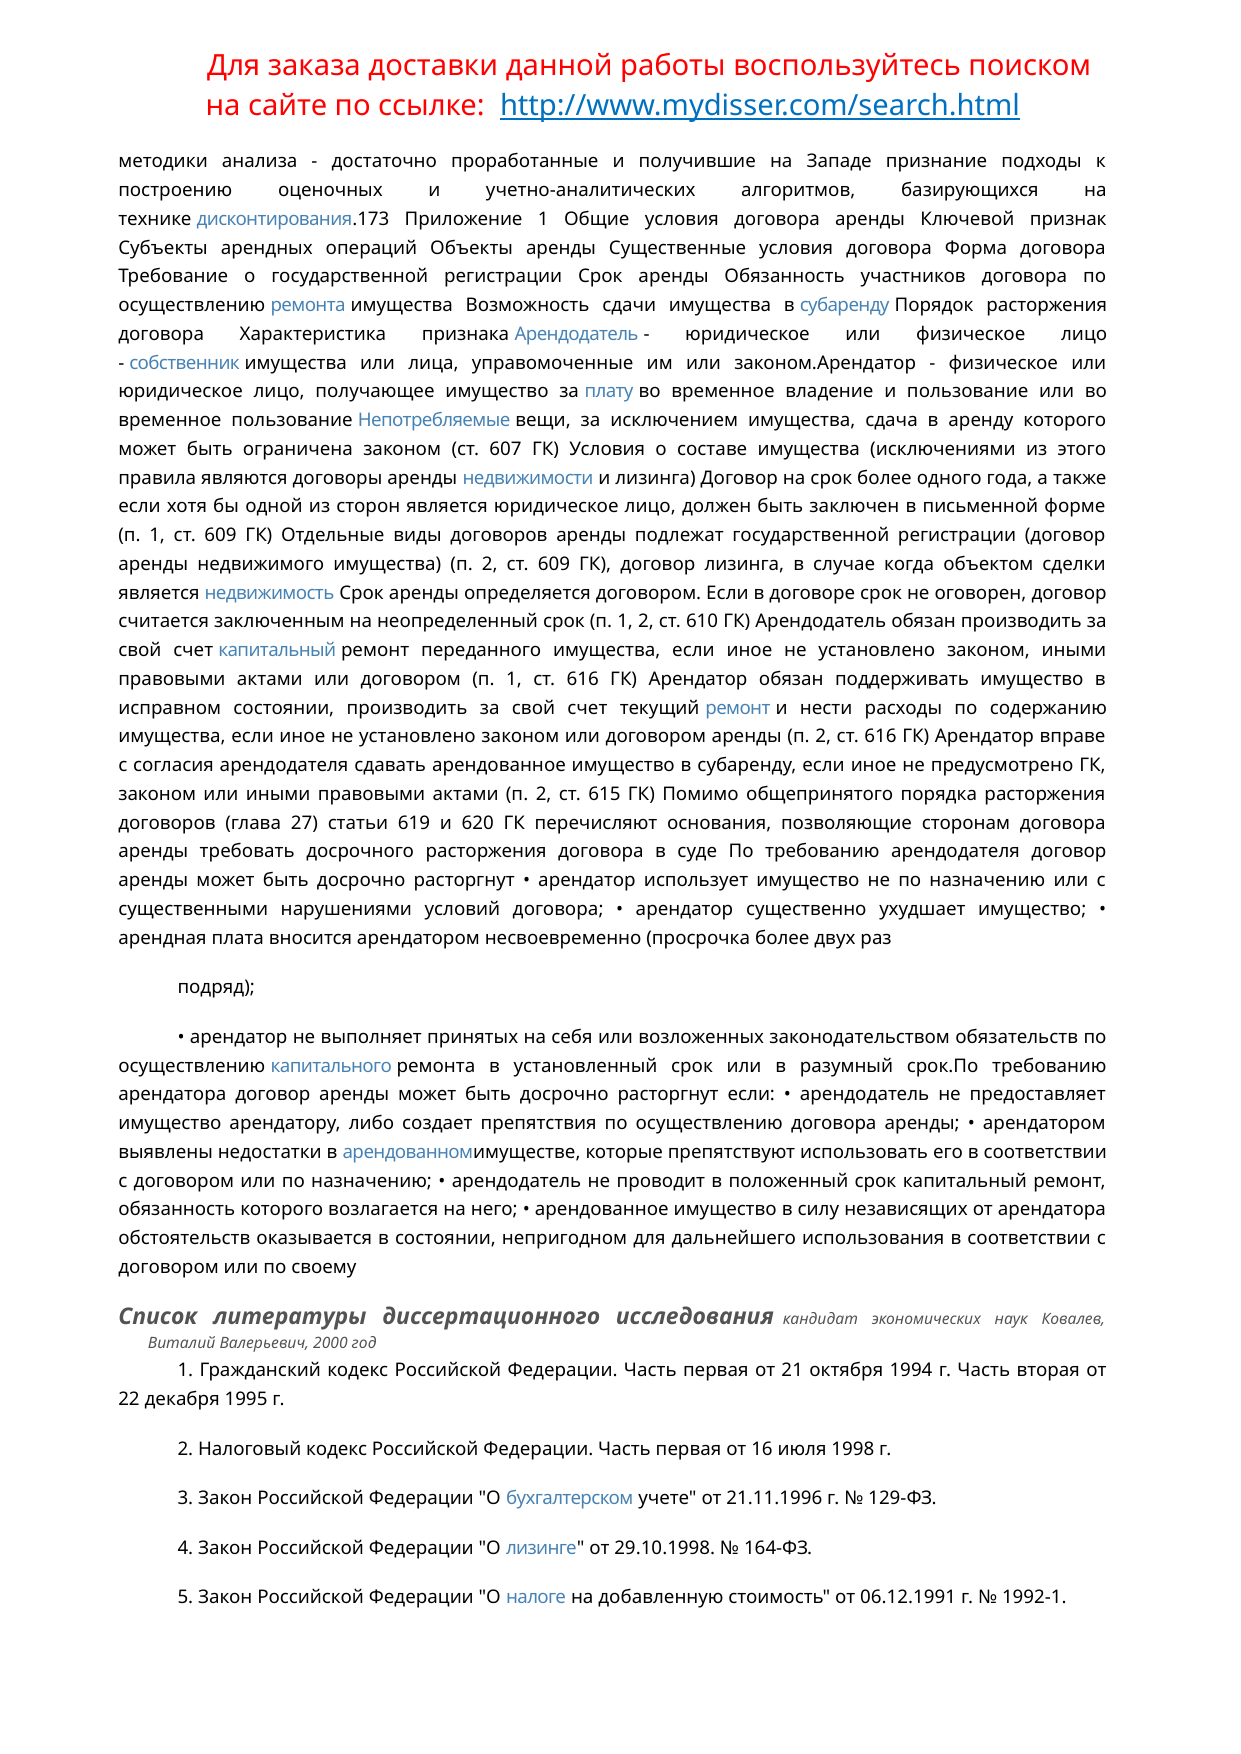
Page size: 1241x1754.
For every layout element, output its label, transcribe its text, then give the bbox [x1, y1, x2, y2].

subtitle Список литературы диссертационного исследования кандидат экономических наук Ковалев, Виталий Валерьевич, 2000 год [118, 1299, 1107, 1353]
